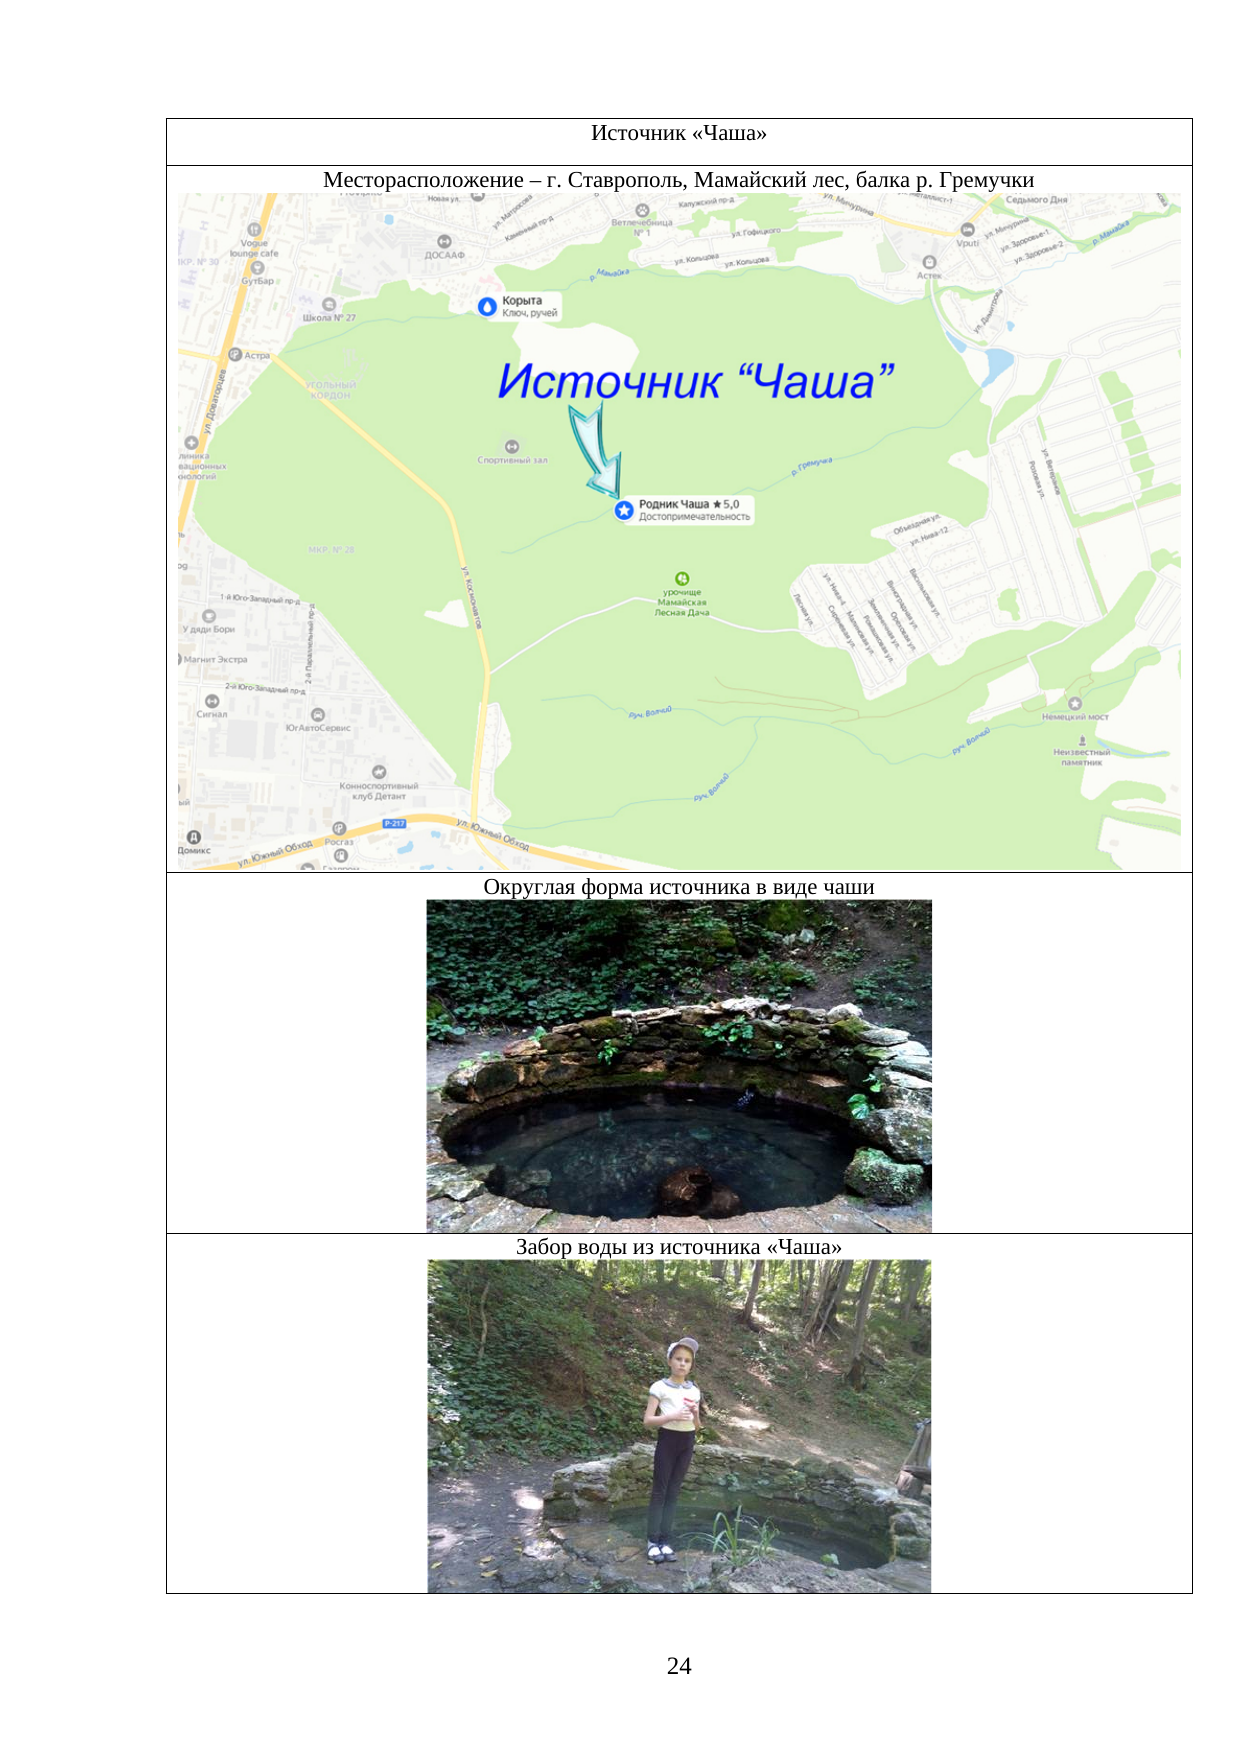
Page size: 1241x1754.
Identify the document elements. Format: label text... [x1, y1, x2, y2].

picture [177, 192, 1182, 871]
picture [427, 1259, 932, 1593]
table_cell Округлая форма источника в виде чаши [167, 873, 1192, 1232]
table_cell Месторасположение – г. Ставрополь, Мамайский лес, балка р. Гремучки [167, 166, 1192, 872]
picture [426, 899, 933, 1233]
table_cell Забор воды из источника «Чаша» [167, 1234, 1192, 1593]
table_cell Источник «Чаша» [167, 119, 1192, 165]
